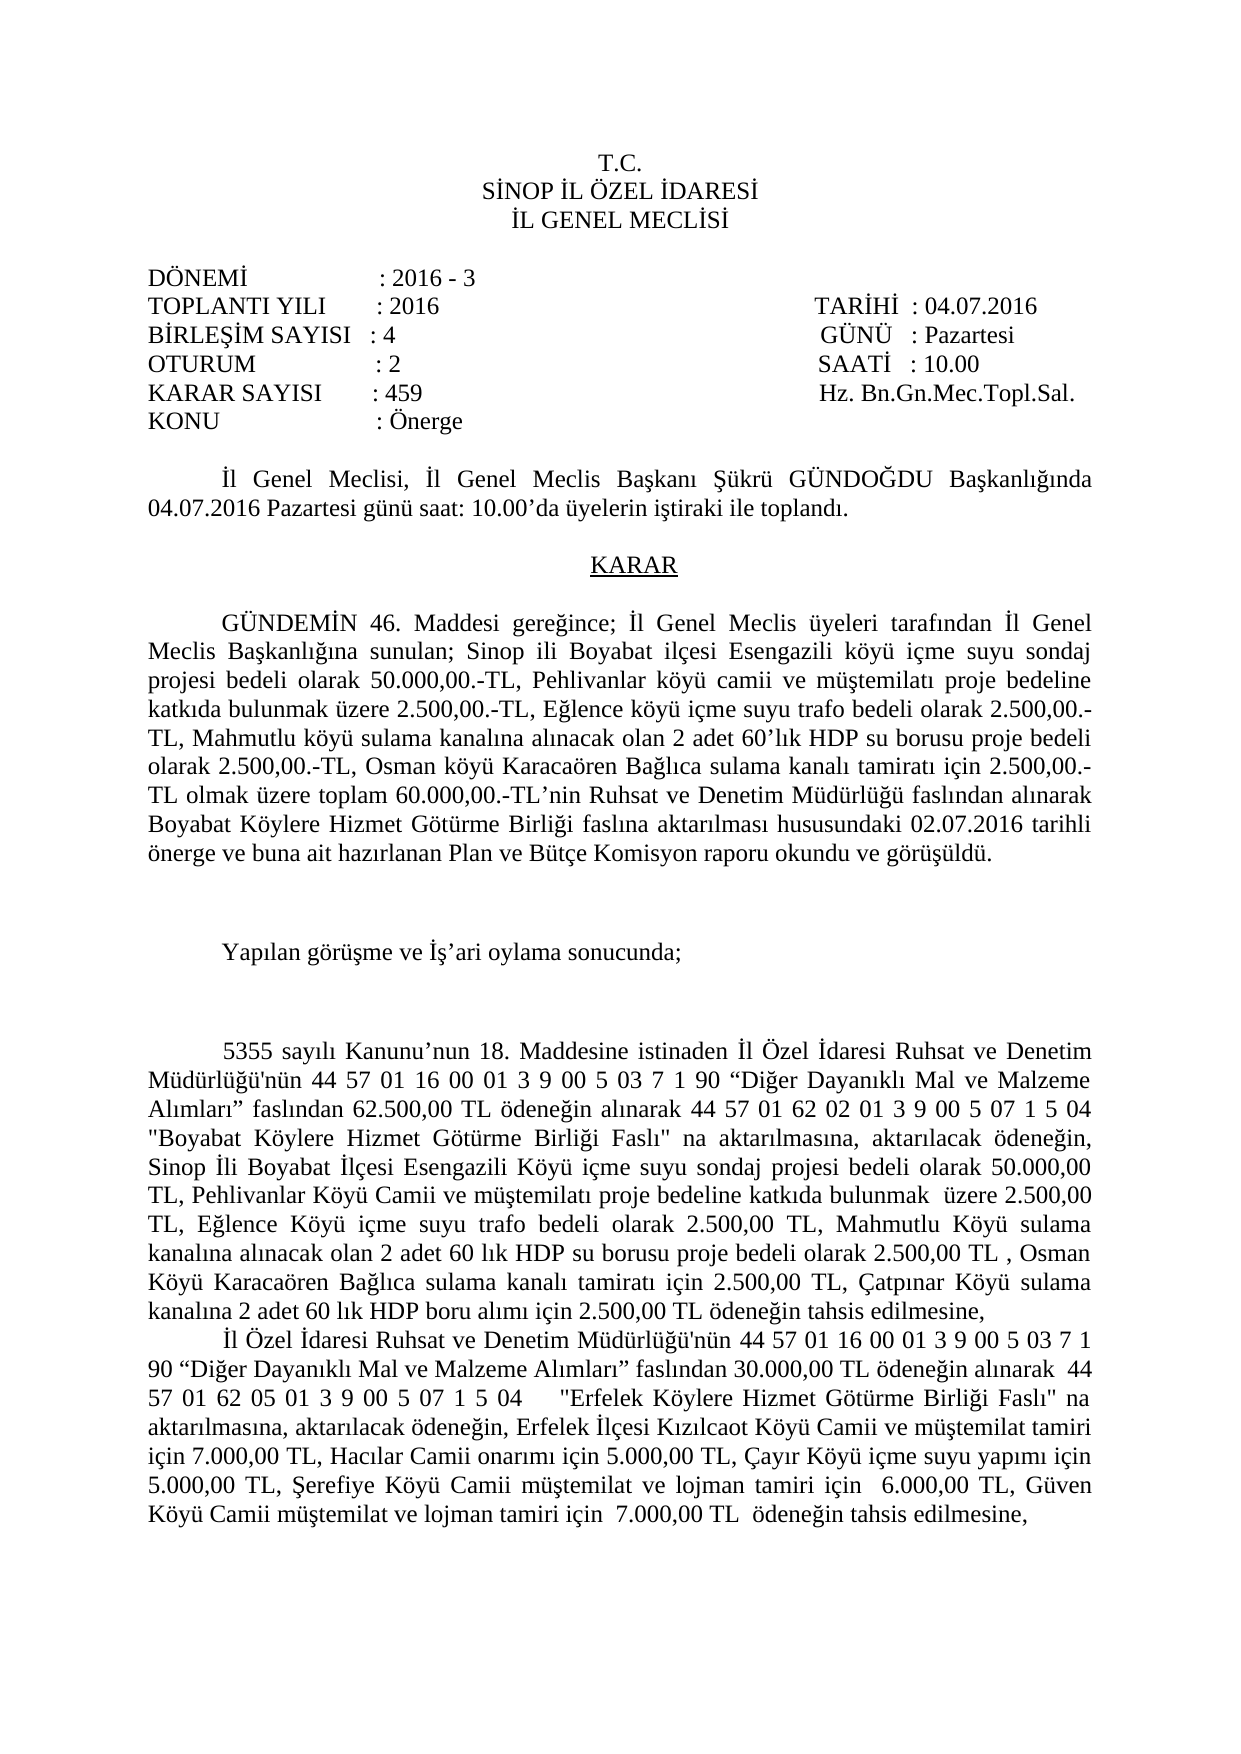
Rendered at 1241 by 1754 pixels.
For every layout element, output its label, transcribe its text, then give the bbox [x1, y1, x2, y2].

text BİRLEŞİM SAYISI : 4 GÜNÜ : Pazartesi [148, 320, 1093, 349]
text DÖNEMİ : 2016 - 3 [148, 263, 1093, 291]
text SİNOP İL ÖZEL İDARESİ [148, 176, 1093, 205]
text KONU : Önerge [148, 406, 1093, 435]
text KARAR SAYISI : 459 Hz. Bn.Gn.Mec.Topl.Sal. [148, 378, 1093, 406]
text İl Genel Meclisi, İl Genel Meclis Başkanı Şükrü GÜNDOĞDU Başkanlığında 04.07.2016 Pazartesi günü saat: 10.00’da üyelerin iştiraki ile toplandı. [148, 464, 1093, 521]
text KARAR [516, 550, 1093, 579]
text GÜNDEMİN 46. Maddesi gereğince; İl Genel Meclis üyeleri tarafından İl Genel Meclis Başkanlığına sunulan; Sinop ili Boyabat ilçesi Esengazili köyü içme suyu sondaj projesi bedeli olarak 50.000,00.-TL, Pehlivanlar köyü camii ve müştemilatı proje bedeline katkıda bulunmak üzere 2.500,00.-TL, Eğlence köyü içme suyu trafo bedeli olarak 2.500,00.-TL, Mahmutlu köyü sulama kanalına alınacak olan 2 adet 60’lık HDP su borusu proje bedeli olarak 2.500,00.-TL, Osman köyü Karacaören Bağlıca sulama kanalı tamiratı için 2.500,00.-TL olmak üzere toplam 60.000,00.-TL’nin Ruhsat ve Denetim Müdürlüğü faslından alınarak Boyabat Köylere Hizmet Götürme Birliği faslına aktarılması hususundaki 02.07.2016 tarihli önerge ve buna ait hazırlanan Plan ve Bütçe Komisyon raporu okundu ve görüşüldü. [148, 608, 1093, 866]
text OTURUM : 2 SAATİ : 10.00 [148, 349, 1093, 378]
text İL GENEL MECLİSİ [148, 205, 1093, 234]
text 5355 sayılı Kanunu’nun 18. Maddesine istinaden İl Özel İdaresi Ruhsat ve Denetim Müdürlüğü'nün 44 57 01 16 00 01 3 9 00 5 03 7 1 90 “Diğer Dayanıklı Mal ve Malzeme Alımları” faslından 62.500,00 TL ödeneğin alınarak 44 57 01 62 02 01 3 9 00 5 07 1 5 04 "Boyabat Köylere Hizmet Götürme Birliği Faslı" na aktarılmasına, aktarılacak ödeneğin, Sinop İli Boyabat İlçesi Esengazili Köyü içme suyu sondaj projesi bedeli olarak 50.000,00 TL, Pehlivanlar Köyü Camii ve müştemilatı proje bedeline katkıda bulunmak üzere 2.500,00 TL, Eğlence Köyü içme suyu trafo bedeli olarak 2.500,00 TL, Mahmutlu Köyü sulama kanalına alınacak olan 2 adet 60 lık HDP su borusu proje bedeli olarak 2.500,00 TL , Osman Köyü Karacaören Bağlıca sulama kanalı tamiratı için 2.500,00 TL, Çatpınar Köyü sulama kanalına 2 adet 60 lık HDP boru alımı için 2.500,00 TL ödeneğin tahsis edilmesine, [148, 1036, 1093, 1326]
text TOPLANTI YILI : 2016 TARİHİ : 04.07.2016 [148, 291, 1093, 320]
text İl Özel İdaresi Ruhsat ve Denetim Müdürlüğü'nün 44 57 01 16 00 01 3 9 00 5 03 7 1 90 “Diğer Dayanıklı Mal ve Malzeme Alımları” faslından 30.000,00 TL ödeneğin alınarak 44 57 01 62 05 01 3 9 00 5 07 1 5 04 "Erfelek Köylere Hizmet Götürme Birliği Faslı" na aktarılmasına, aktarılacak ödeneğin, Erfelek İlçesi Kızılcaot Köyü Camii ve müştemilat tamiri için 7.000,00 TL, Hacılar Camii onarımı için 5.000,00 TL, Çayır Köyü içme suyu yapımı için 5.000,00 TL, Şerefiye Köyü Camii müştemilat ve lojman tamiri için 6.000,00 TL, Güven Köyü Camii müştemilat ve lojman tamiri için 7.000,00 TL ödeneğin tahsis edilmesine, [148, 1326, 1093, 1528]
text T.C. [148, 148, 1093, 176]
text Yapılan görüşme ve İş’ari oylama sonucunda; [148, 937, 1093, 966]
